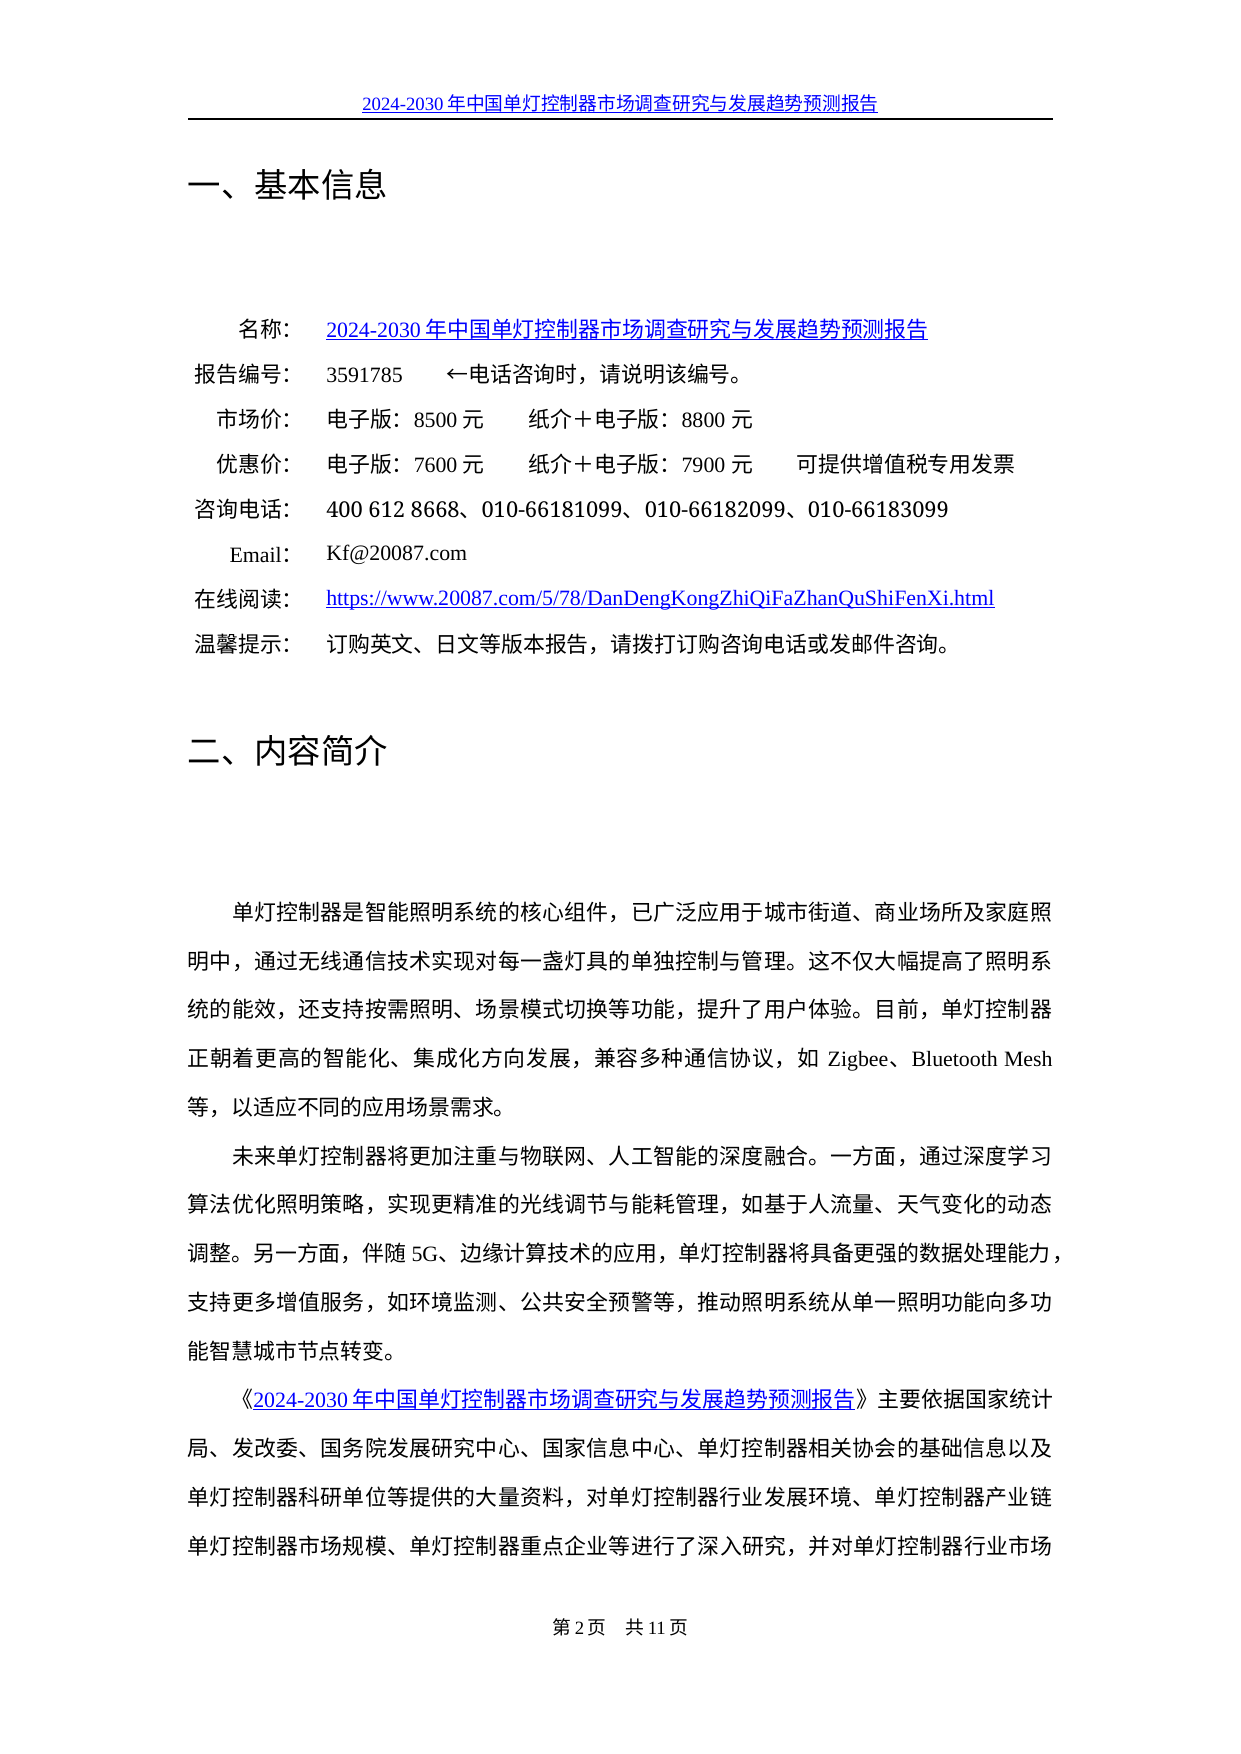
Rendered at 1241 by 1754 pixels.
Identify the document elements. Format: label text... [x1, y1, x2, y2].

table_cell Email： [167, 537, 315, 582]
table_cell 优惠价： [167, 447, 315, 492]
table_header 名称： [167, 312, 315, 357]
table_cell 咨询电话： [167, 492, 315, 537]
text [187, 894, 1053, 1561]
table_cell Kf@20087.com [315, 537, 1073, 582]
title 一、基本信息 [187, 150, 1053, 215]
title 二、内容简介 [187, 717, 1053, 782]
table_cell [315, 582, 1073, 627]
table_cell 电子版：7600 元 纸介＋电子版：7900 元 可提供增值税专用发票 [315, 447, 1073, 492]
table_cell 在线阅读： [167, 582, 315, 627]
table_header 2024-2030年中国单灯控制器市场调查研究与发展趋势预测报告 [315, 312, 1073, 357]
table_cell 报告编号： [167, 357, 315, 402]
table_cell 电子版：8500 元 纸介＋电子版：8800 元 [315, 402, 1073, 447]
table_cell 订购英文、日文等版本报告，请拨打订购咨询电话或发邮件咨询。 [315, 627, 1073, 672]
table_cell 3591785 ←电话咨询时，请说明该编号。 [315, 357, 1073, 402]
table_cell 温馨提示： [167, 627, 315, 672]
table_cell 400 612 8668、010-66181099、010-66182099、010-66183099 [315, 492, 1073, 537]
table_cell 市场价： [167, 402, 315, 447]
